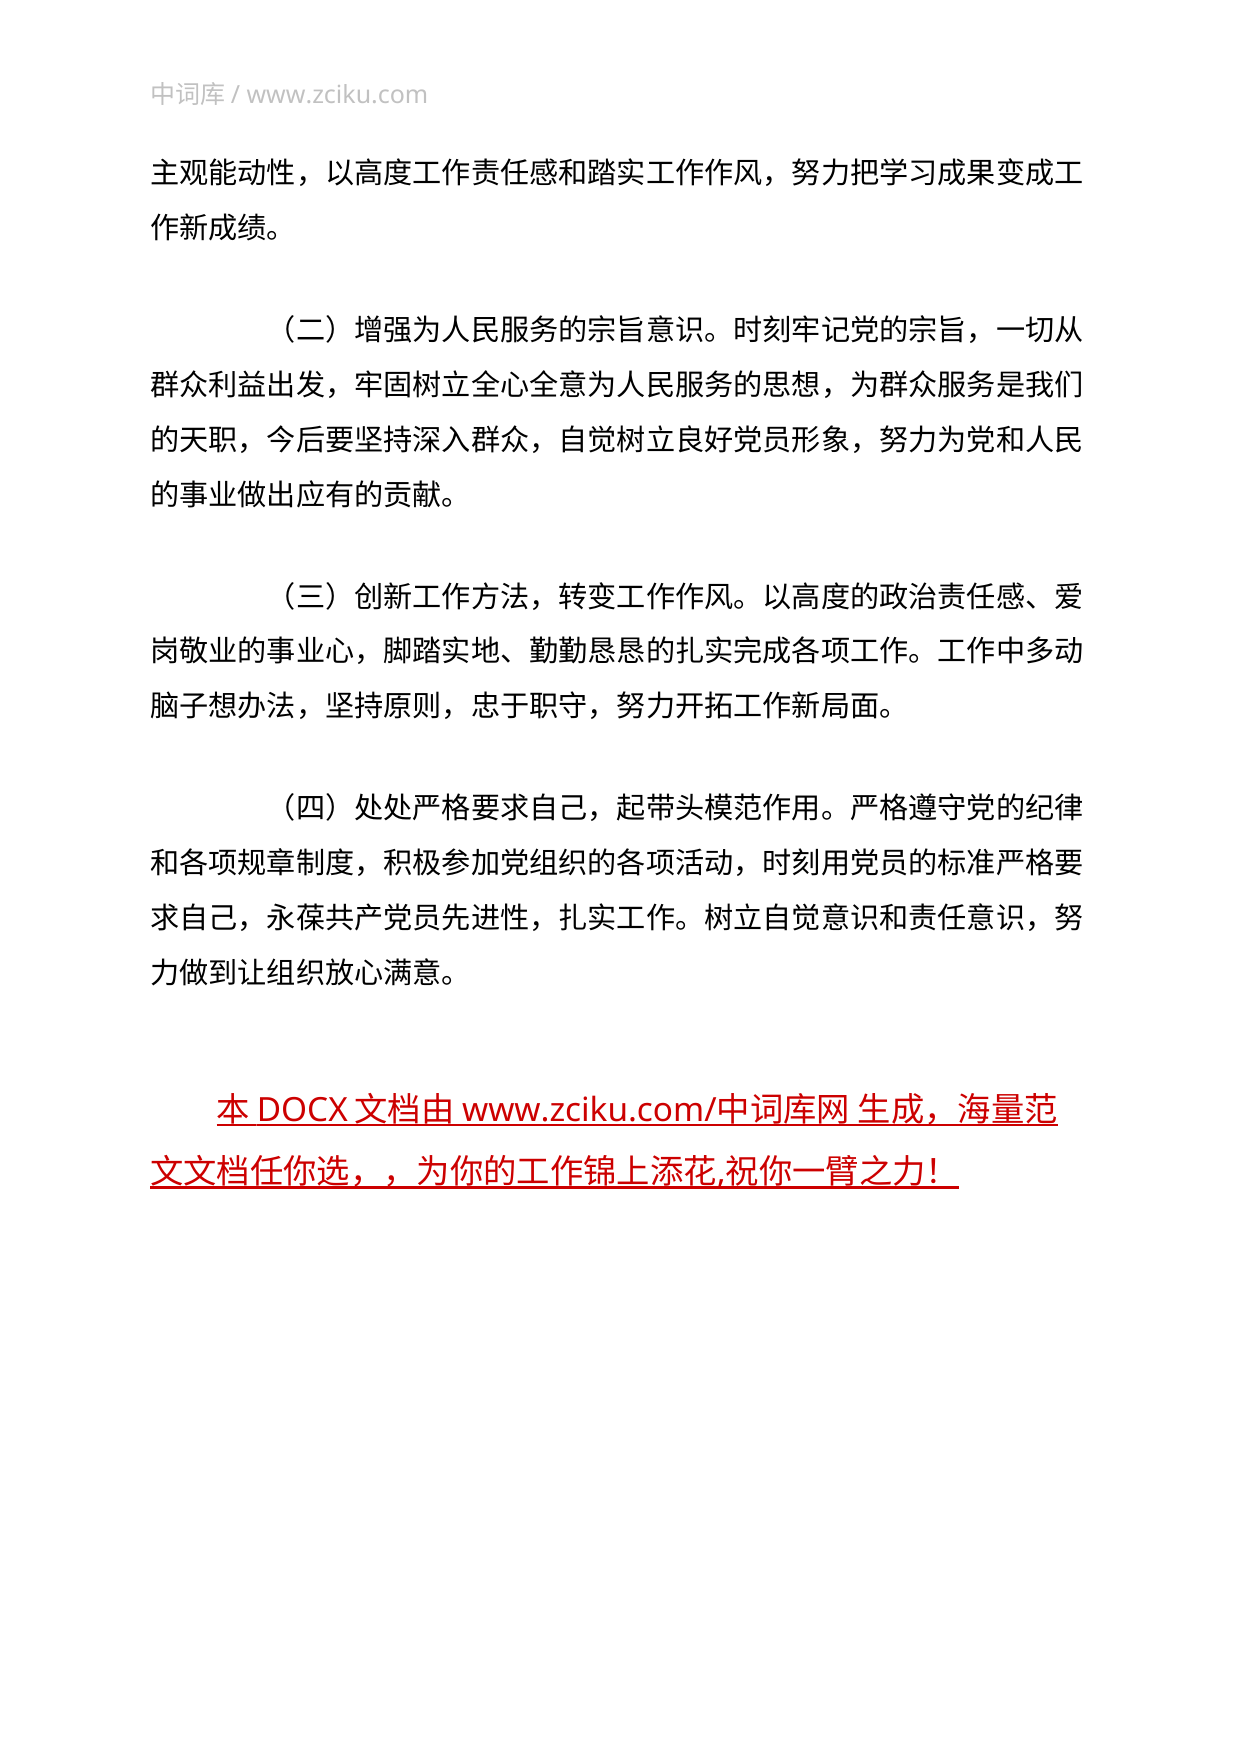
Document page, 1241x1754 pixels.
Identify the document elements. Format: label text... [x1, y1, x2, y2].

text 本DOCX文档由 www.zciku.com/中词库网 生成，海量范文文档任你选，，为你的工作锦上添花,祝你一臂之力！ [150, 1082, 1090, 1194]
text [150, 150, 1090, 247]
text （二）增强为人民服务的宗旨意识。时刻牢记党的宗旨，一切从群众利益出发，牢固树立全心全意为人民服务的思想，为群众服务是我们的天职，今后要坚持深入群众，自觉树立良好党员形象，努力为党和人民的事业做出应有的贡献。 [150, 307, 1090, 514]
text （四）处处严格要求自己，起带头模范作用。严格遵守党的纪律和各项规章制度，积极参加党组织的各项活动，时刻用党员的标准严格要求自己，永葆共产党员先进性，扎实工作。树立自觉意识和责任意识，努力做到让组织放心满意。 [150, 785, 1090, 992]
text （三）创新工作方法，转变工作作风。以高度的政治责任感、爱岗敬业的事业心，脚踏实地、勤勤恳恳的扎实完成各项工作。工作中多动脑子想办法，坚持原则，忠于职守，努力开拓工作新局面。 [150, 573, 1090, 725]
